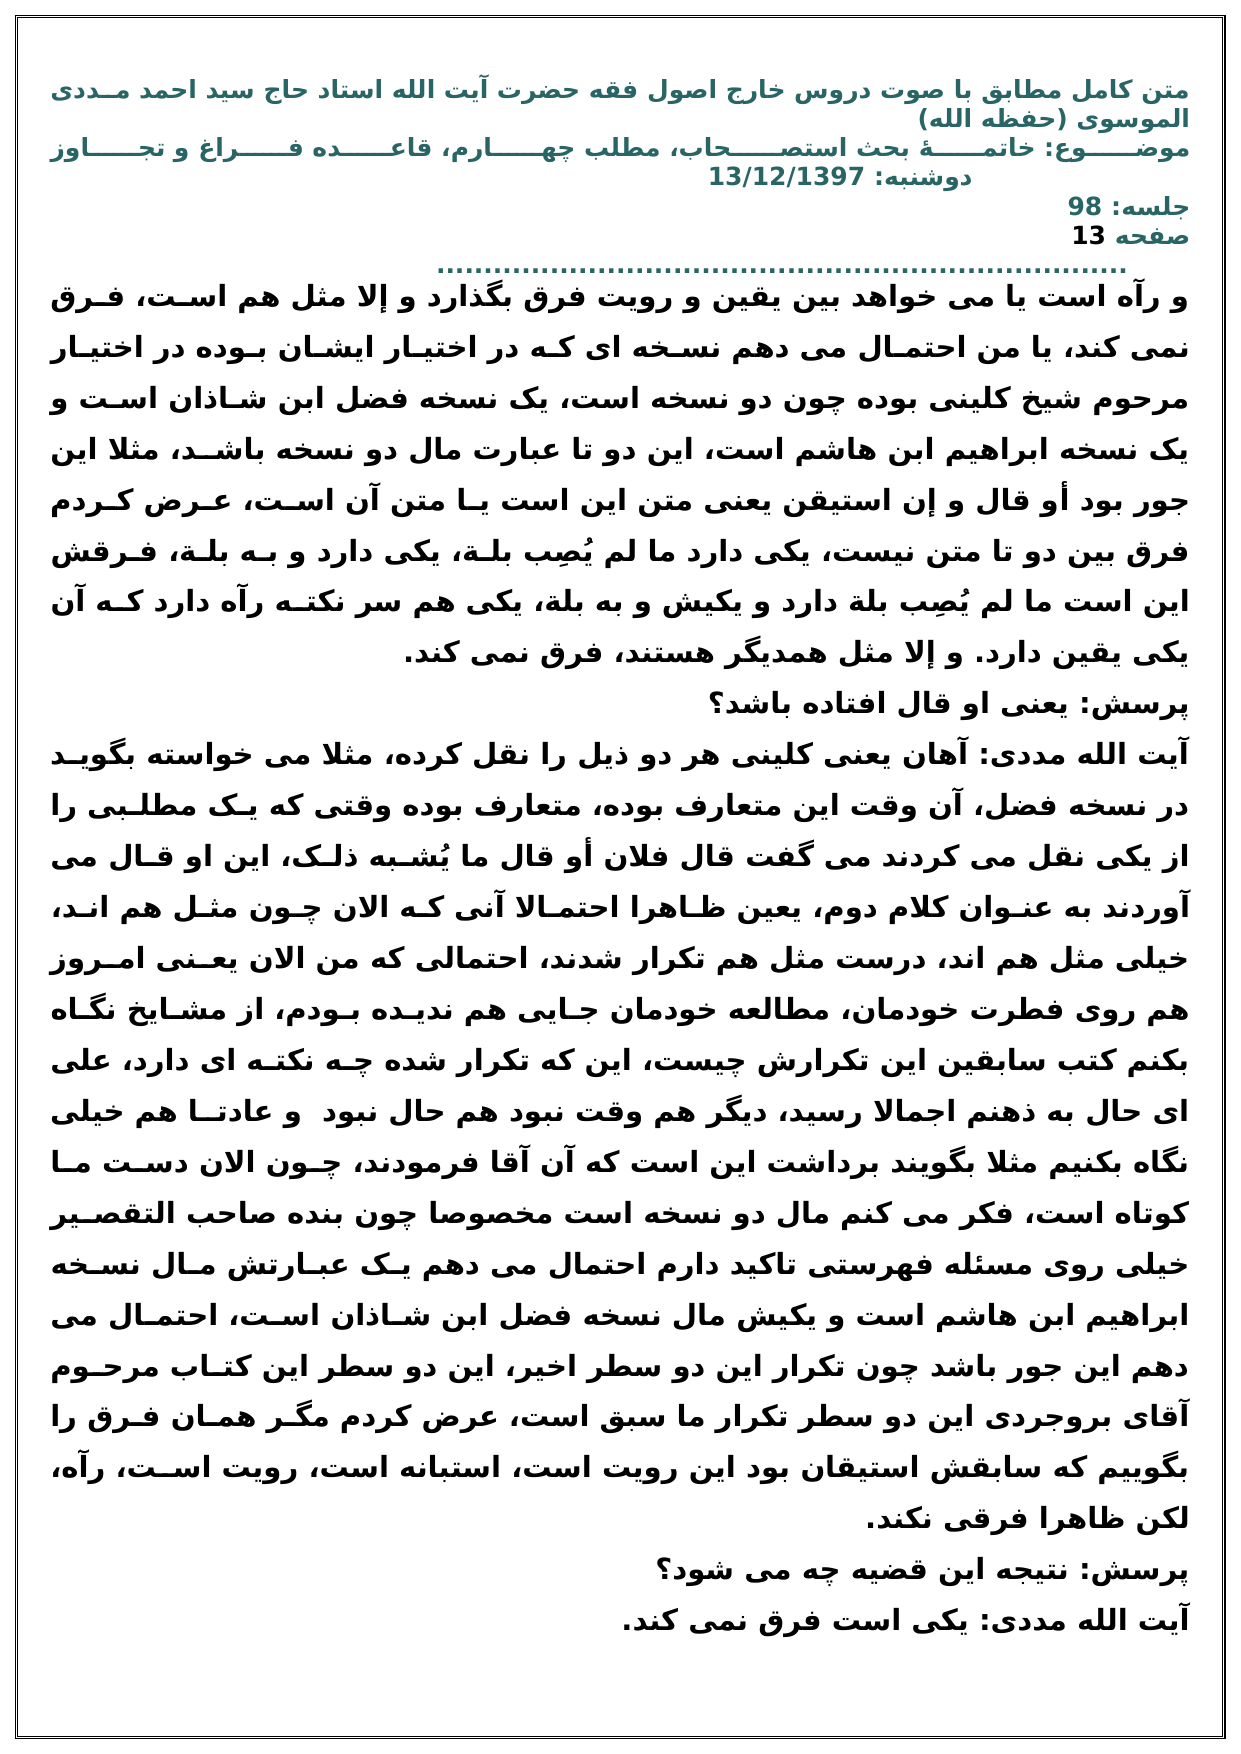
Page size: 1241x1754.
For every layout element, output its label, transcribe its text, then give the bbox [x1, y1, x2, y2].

text آیت الله مددی: آهان یعنی کلینی هر دو ذیل را نقل کرده، مثلا می خواسته بگوید در نسخه فضل، آن وقت این متعارف بوده، متعارف بوده وقتی که یک مطلبی را از یکی نقل می کردند می گفت قال فلان أو قال ما یُشبه ذلک، این او قال می آوردند به عنوان کلام دوم، یعین ظاهرا احتمالا آنی که الان چون مثل هم اند، خیلی مثل هم اند، درست مثل هم تکرار شدند، احتمالی که من الان یعنی امروز هم روی فطرت خودمان، مطالعه خودمان جایی هم ندیده بودم، از مشایخ نگاه بکنم کتب سابقین این تکرارش چیست، این که تکرار شده چه نکته ای دارد، علی ای حال به ذهنم اجمالا رسید، دیگر هم وقت نبود هم حال نبود و عادتا هم خیلی نگاه بکنیم مثلا بگویند برداشت این است که آن آقا فرمودند، چون الان دست ما کوتاه است، فکر می کنم مال دو نسخه است مخصوصا چون بنده صاحب التقصیر خیلی روی مسئله فهرستی تاکید دارم احتمال می دهم یک عبارتش مال نسخه ابراهیم ابن هاشم است و یکیش مال نسخه فضل ابن شاذان است، احتمال می دهم این جور باشد چون تکرار این دو سطر اخیر، این دو سطر این کتاب مرحوم آقای بروجردی این دو سطر تکرار ما سبق است، عرض کردم مگر همان فرق را بگوییم که سابقش استیقان بود این رویت است، استبانه است، رویت است، رآه، لکن ظاهرا فرقی نکند. [50, 738, 1190, 1536]
text پرسش: یعنی او قال افتاده باشد؟ [50, 687, 1190, 721]
text پرسش: نتیجه این قضیه چه می شود؟ [50, 1553, 1190, 1587]
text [50, 279, 1190, 670]
text آیت الله مددی: یکی است فرق نمی کند. [50, 1603, 1190, 1637]
